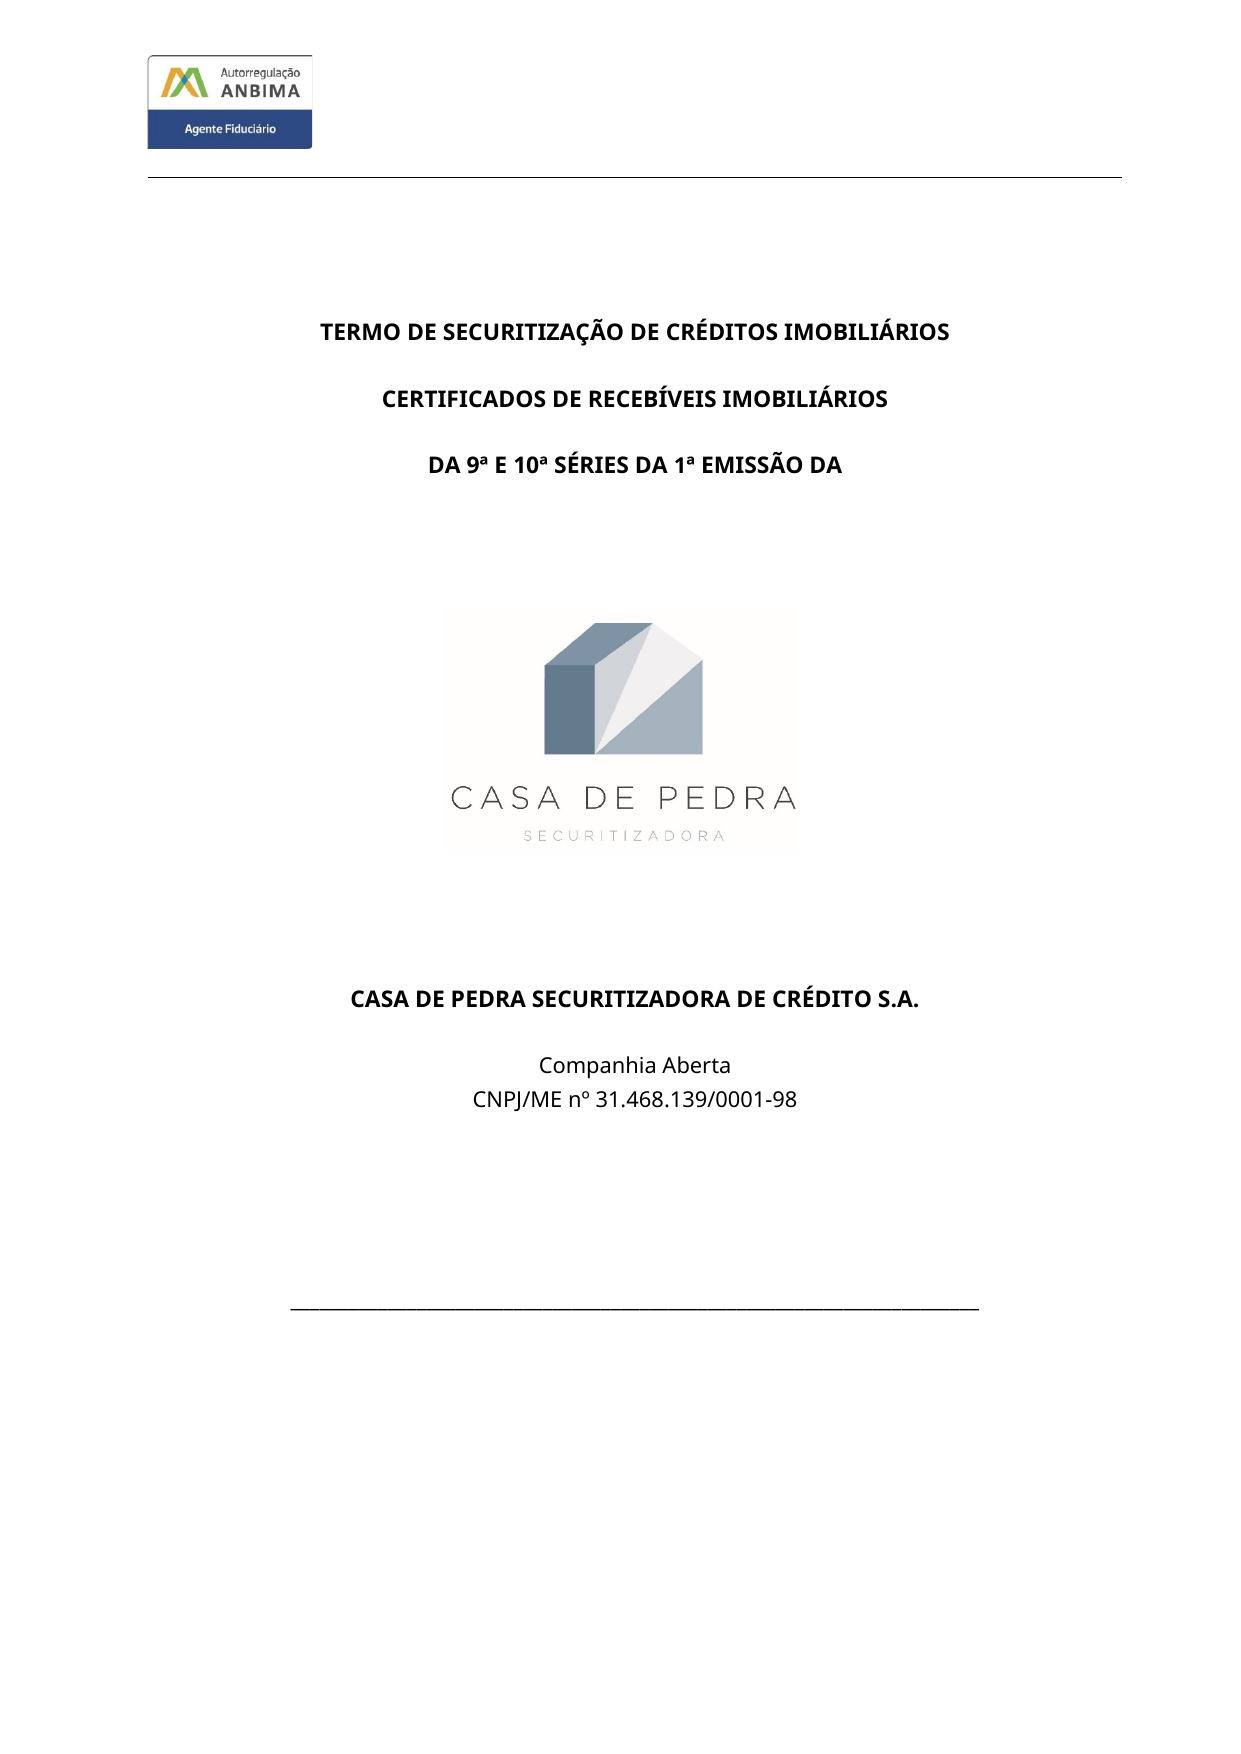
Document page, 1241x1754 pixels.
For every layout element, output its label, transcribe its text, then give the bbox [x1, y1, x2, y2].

text _______________________________________________________________________ [148, 1280, 1122, 1314]
text CASA DE PEDRA SECURITIZADORA DE CRÉDITO S.A. [148, 980, 1122, 1014]
text CNPJ/ME nº 31.468.139/0001-98 [148, 1080, 1122, 1114]
title CERTIFICADOS DE RECEBÍVEIS IMOBILIÁRIOS [148, 380, 1122, 414]
picture [441, 605, 798, 852]
text Companhia Aberta [148, 1047, 1122, 1080]
title DA 9ª SÉRIE DA 1ª EMISSÃO DA [148, 447, 1122, 480]
title TERMO DE SECURITIZAÇÃO DE CRÉDITOS IMOBILIÁRIOS [148, 314, 1122, 347]
picture [147, 55, 313, 149]
